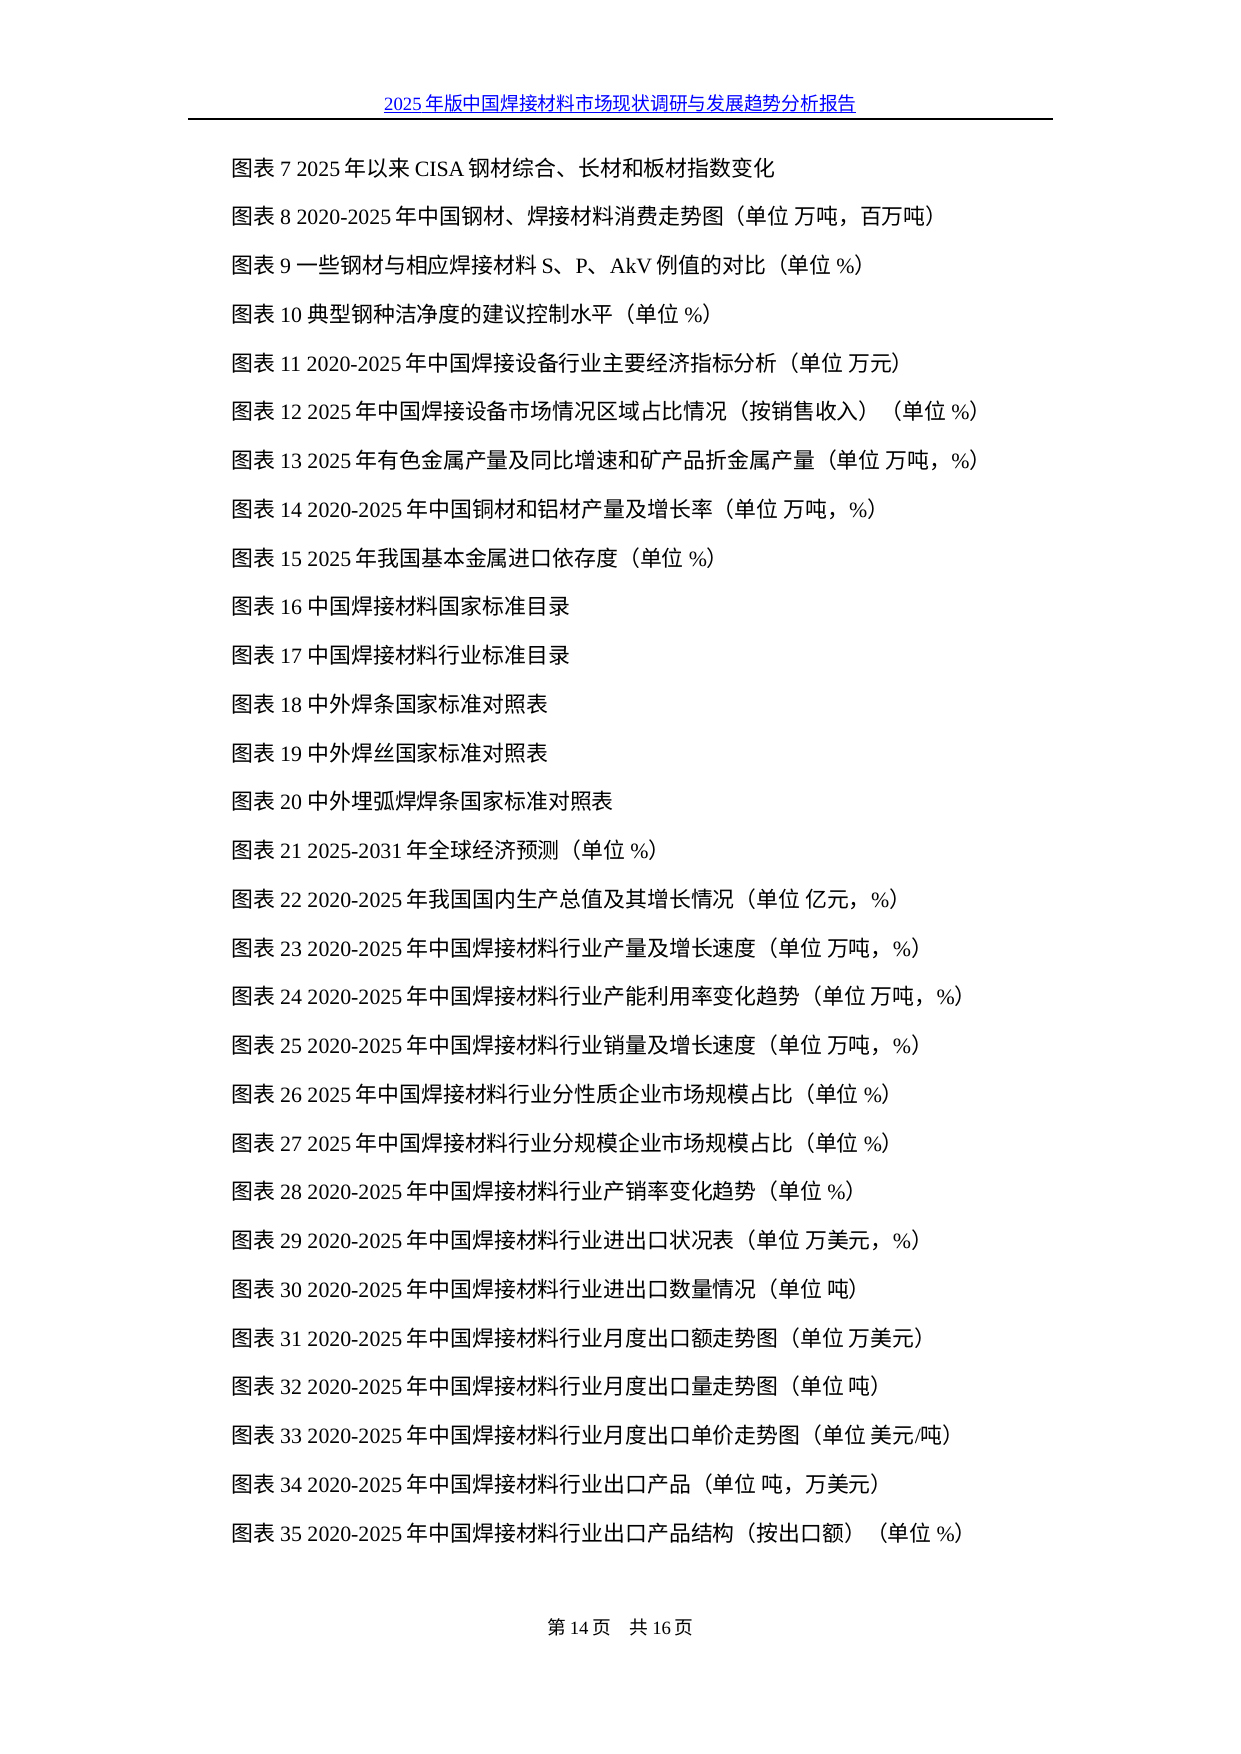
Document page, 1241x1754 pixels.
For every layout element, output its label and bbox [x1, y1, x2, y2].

text [187, 150, 1053, 1548]
